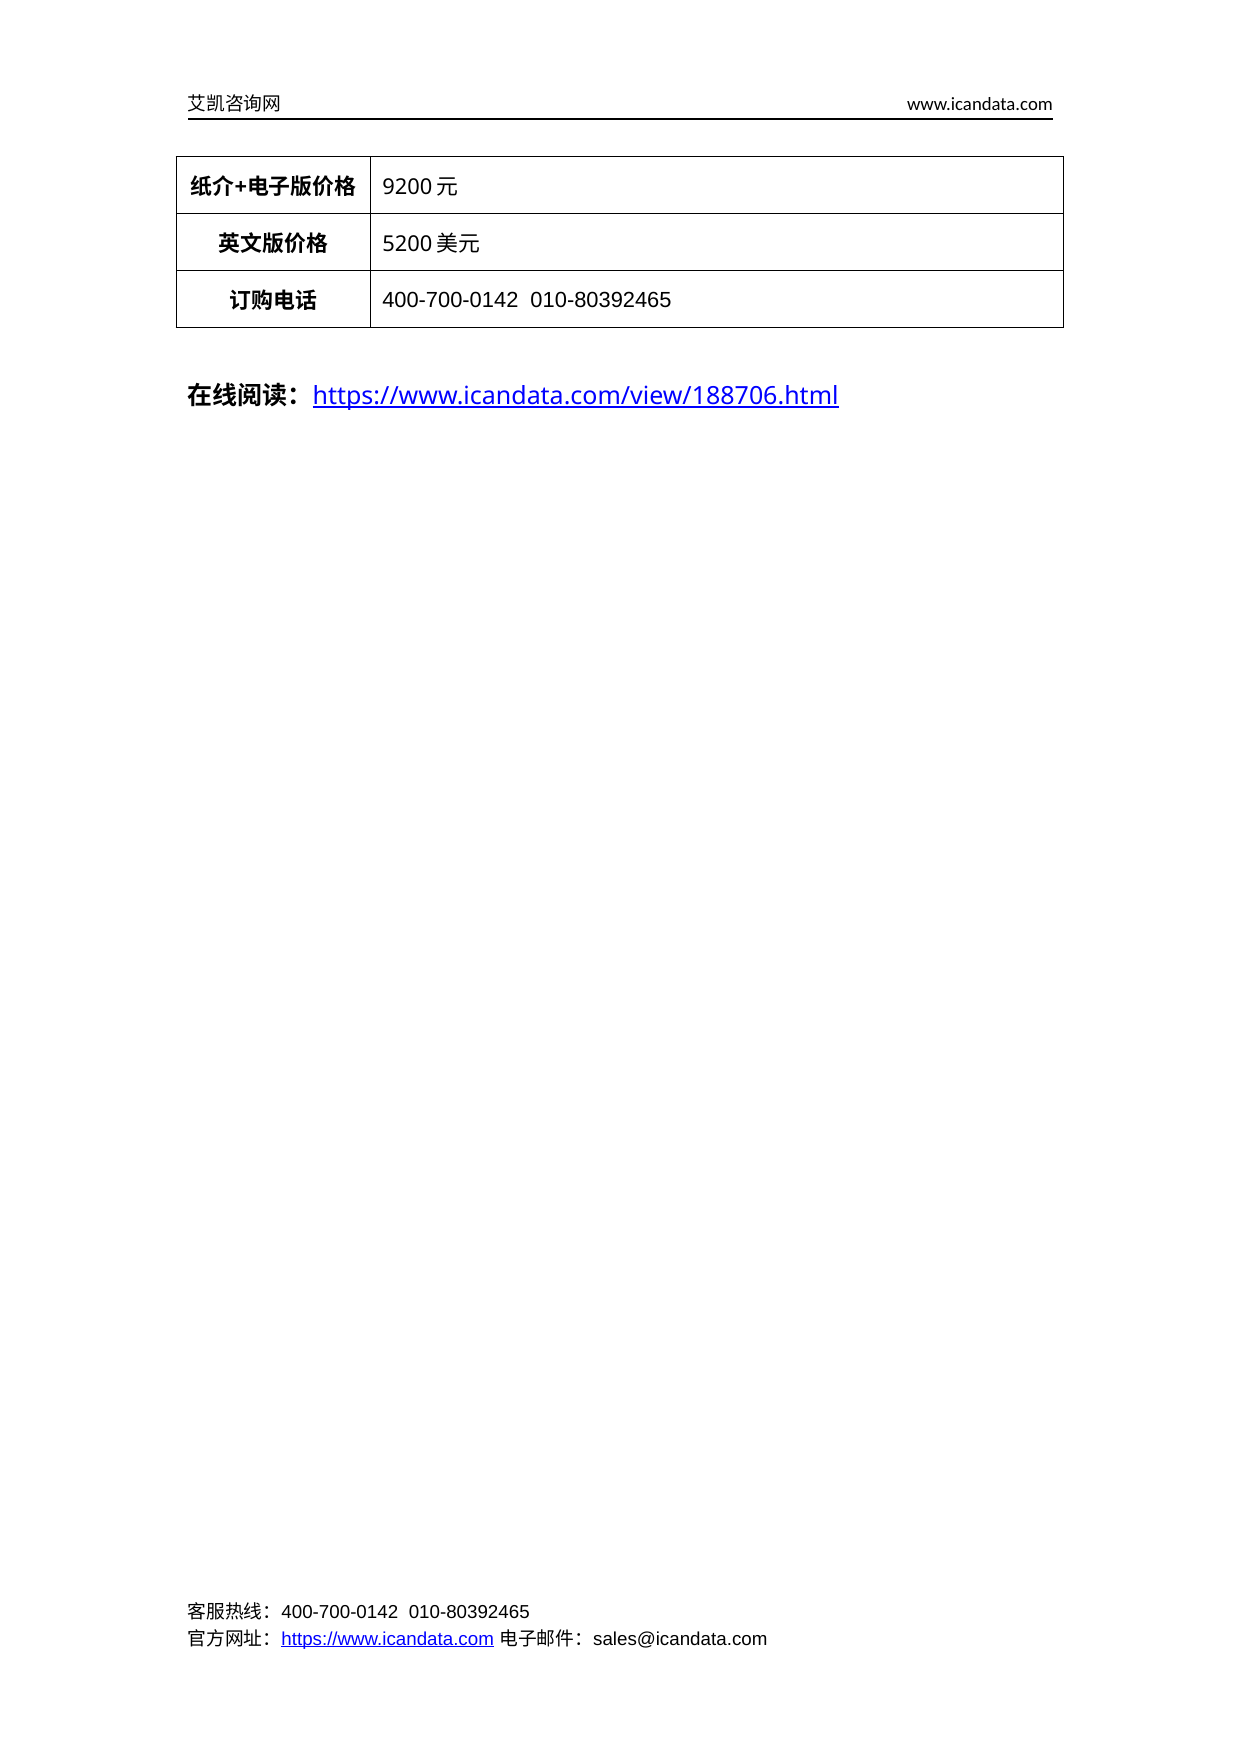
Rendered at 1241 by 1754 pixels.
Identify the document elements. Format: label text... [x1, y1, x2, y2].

text 在线阅读：https://www.icandata.com/view/188706.html [187, 361, 1053, 426]
table_cell 订购电话 [177, 271, 370, 327]
table_cell 纸介+电子版价格 [177, 157, 370, 213]
table_cell 英文版价格 [177, 214, 370, 270]
table_cell 400-700-0142 010-80392465 [371, 271, 1063, 327]
table_cell 5200美元 [371, 214, 1063, 270]
table_cell 9200元 [371, 157, 1063, 213]
